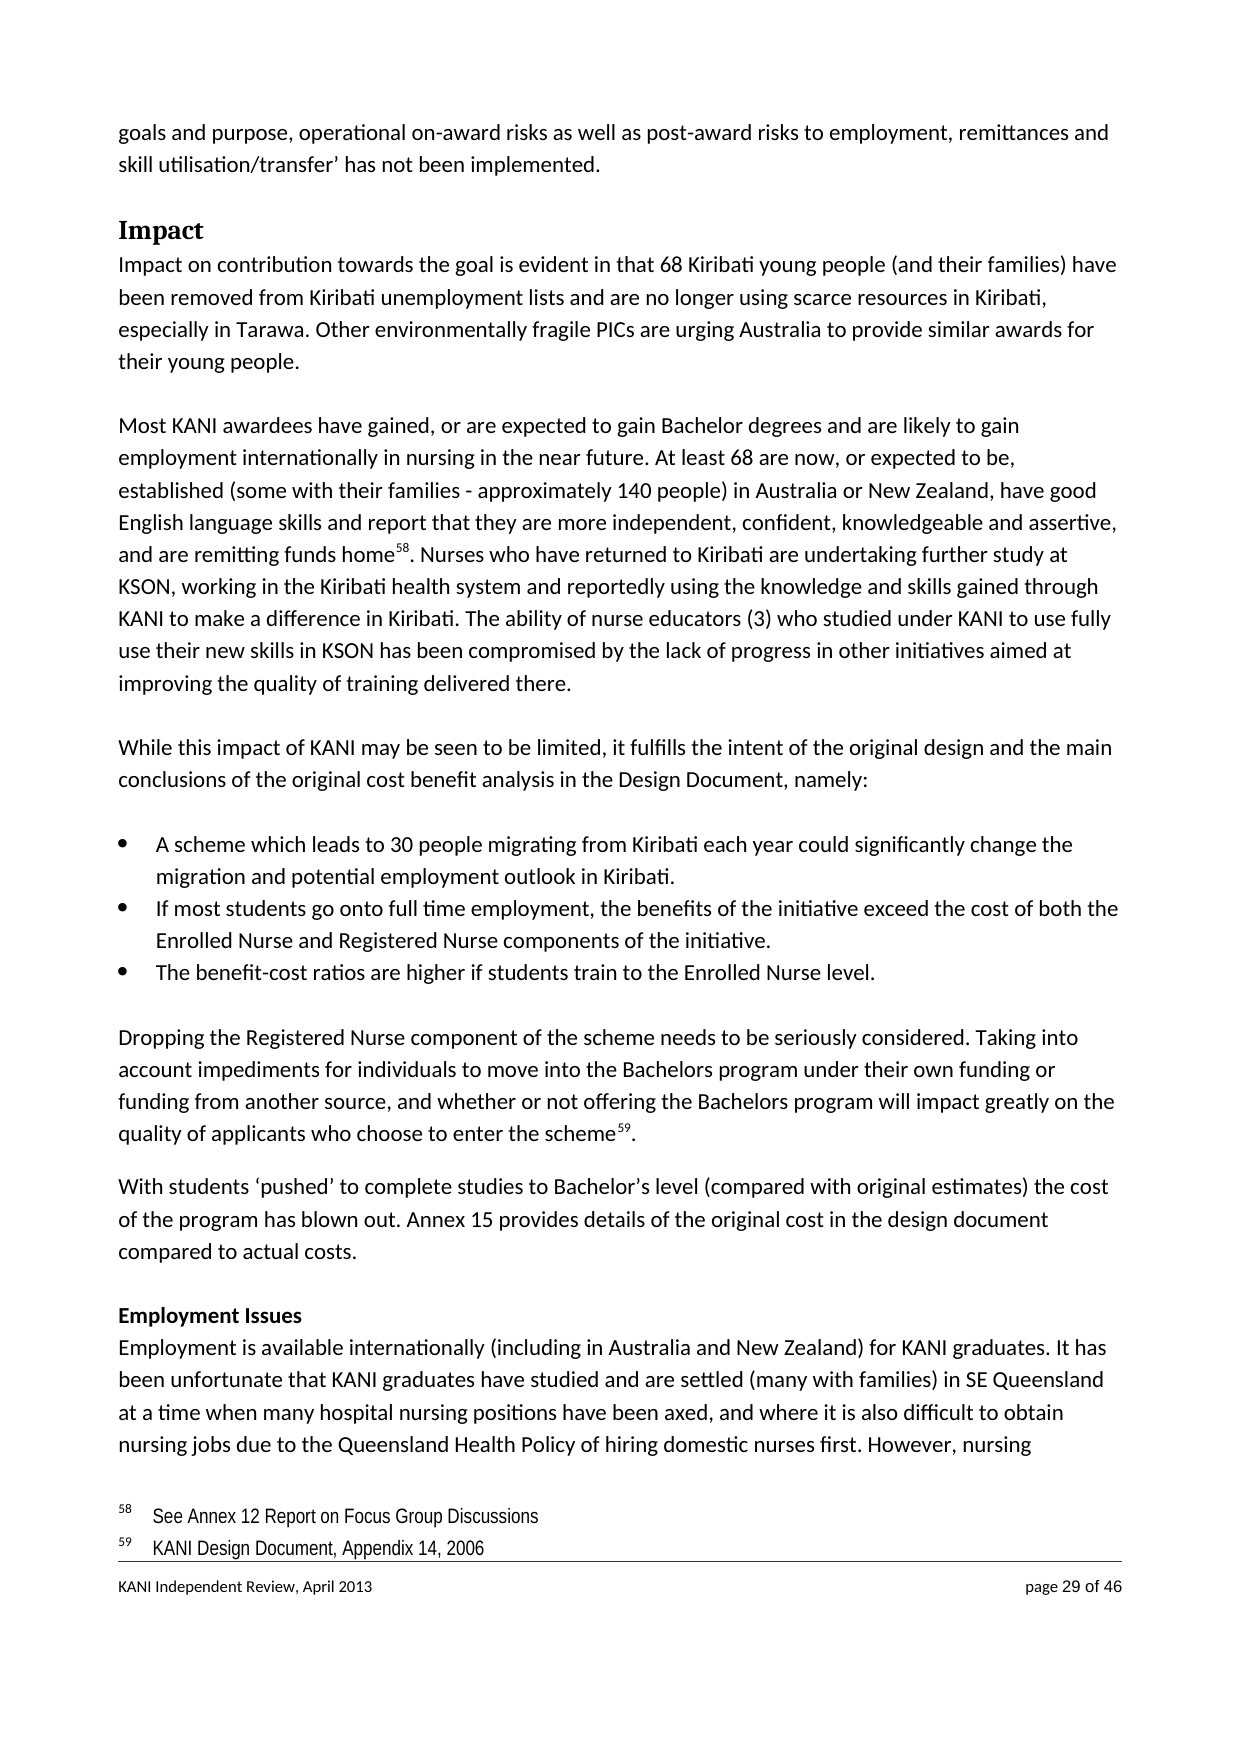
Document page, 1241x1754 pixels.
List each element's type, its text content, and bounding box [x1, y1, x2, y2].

list If most students go onto full time employment, the benefits of the initiative exceed the cost of both the Enrolled Nurse and Registered Nurse components of the initiative. [118, 894, 1122, 954]
text Most KANI awardees have gained, or are expected to gain Bachelor degrees and are likely to gain employment internationally in nursing in the near future. At least 68 are now, or expected to be, established (some with their families - approximately 140 people) in Australia or New Zealand, have good English language skills and report that they are more independent, confident, knowledgeable and assertive, and are remitting funds home. Nurses who have returned to Kiribati are undertaking further study at KSON, working in the Kiribati health system and reportedly using the knowledge and skills gained through KANI to make a difference in Kiribati. The ability of nurse educators (3) who studied under KANI to use fully use their new skills in KSON has been compromised by the lack of progress in other initiatives aimed at improving the quality of training delivered there. [118, 411, 1122, 697]
text While this impact of KANI may be seen to be limited, it fulfills the intent of the original design and the main conclusions of the original cost benefit analysis in the Design Document, namely: [118, 733, 1122, 793]
subtitle With students ‘pushed’ to complete studies to Bachelor’s level (compared with original estimates) the cost of the program has blown out. Annex 15 provides details of the original cost in the design document compared to actual costs. [118, 1172, 1122, 1265]
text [118, 1333, 1122, 1458]
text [118, 118, 1122, 178]
text Employment Issues [118, 1301, 1122, 1329]
text Impact on contribution towards the goal is evident in that 68 Kiribati young people (and their families) have been removed from Kiribati unemployment lists and are no longer using scarce resources in Kiribati, especially in Tarawa. Other environmentally fragile PICs are urging Australia to provide similar awards for their young people. [118, 250, 1122, 375]
subtitle Impact [118, 215, 1122, 246]
list A scheme which leads to 30 people migrating from Kiribati each year could significantly change the migration and potential employment outlook in Kiribati. [118, 830, 1122, 890]
text Dropping the Registered Nurse component of the scheme needs to be seriously considered. Taking into account impediments for individuals to move into the Bachelors program under their own funding or funding from another source, and whether or not offering the Bachelors program will impact greatly on the quality of applicants who choose to enter the scheme. [118, 1023, 1122, 1147]
list The benefit-cost ratios are higher if students train to the Enrolled Nurse level. [118, 958, 1122, 987]
